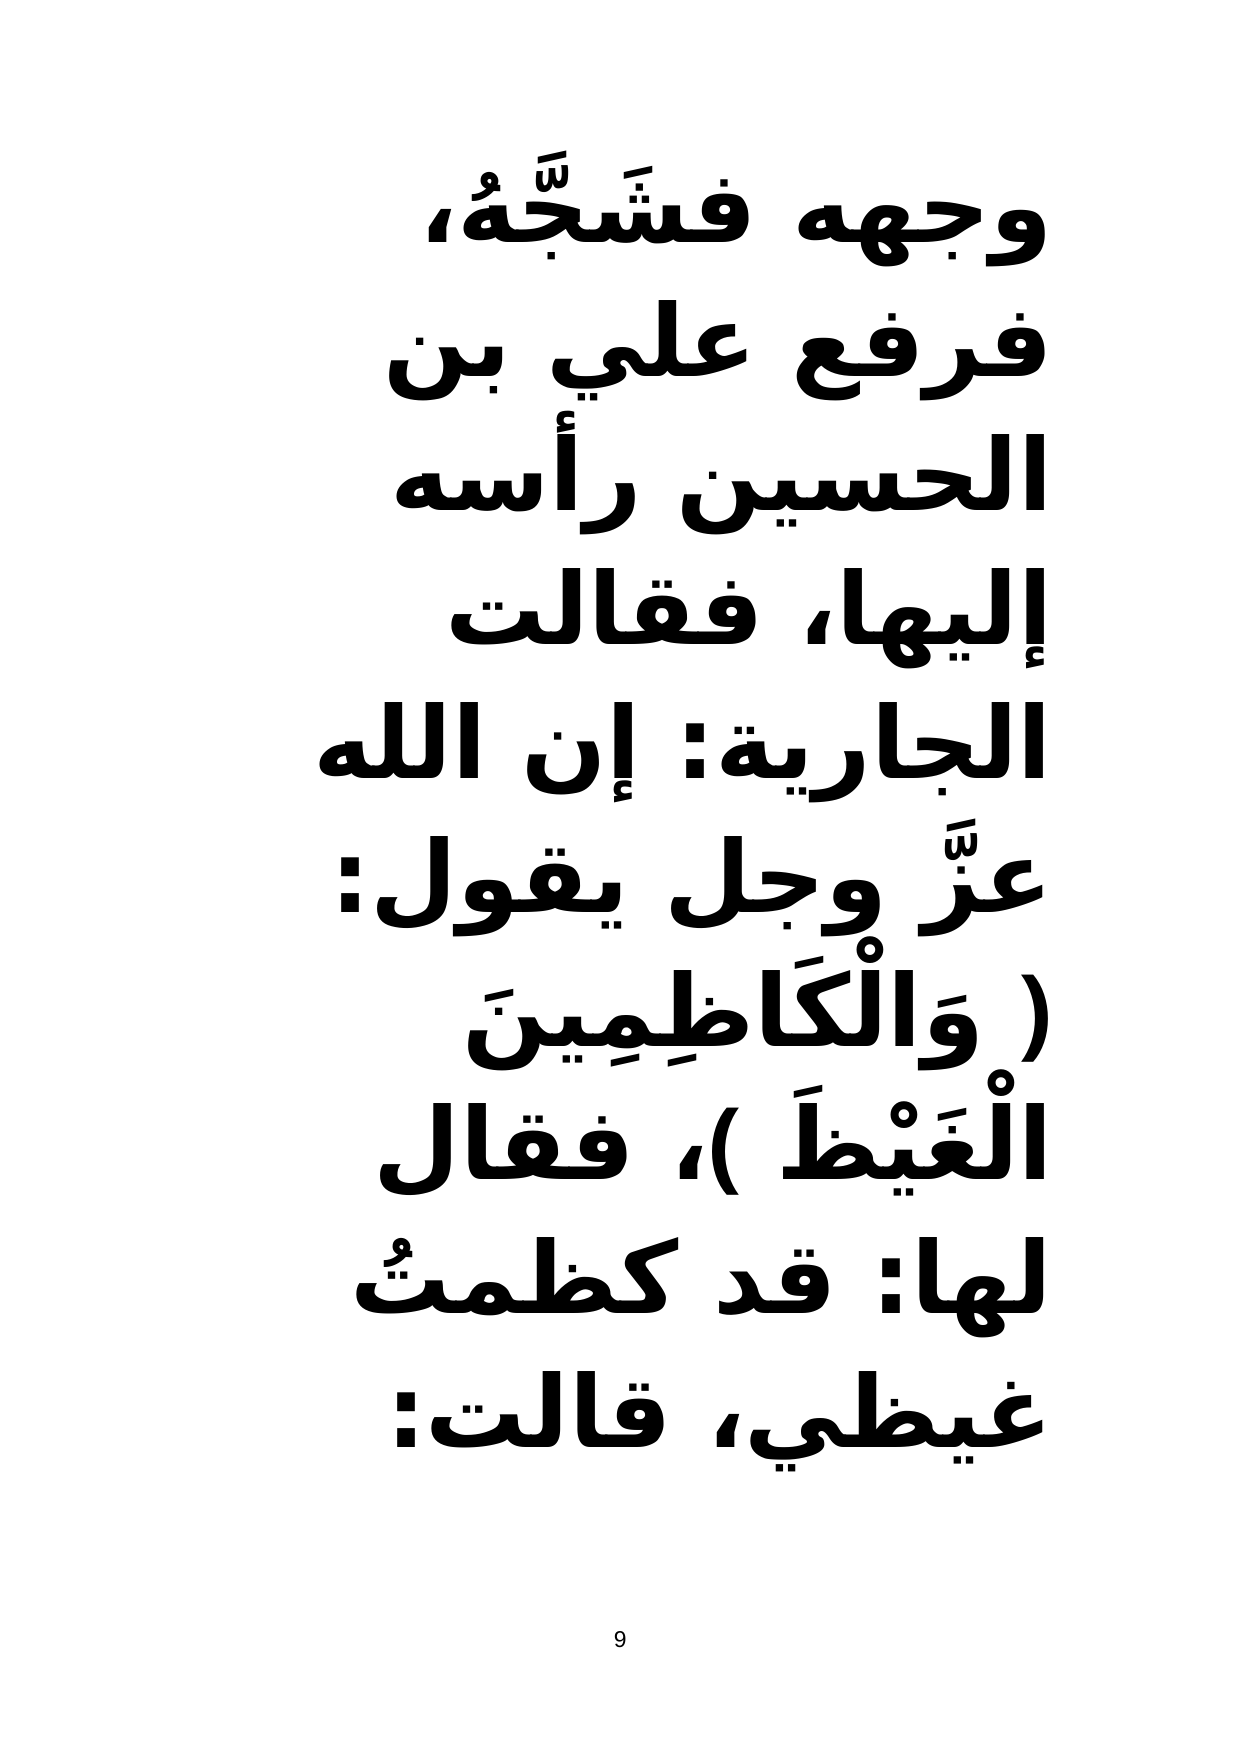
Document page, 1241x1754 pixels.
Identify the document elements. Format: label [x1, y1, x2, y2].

text [187, 150, 1053, 1471]
